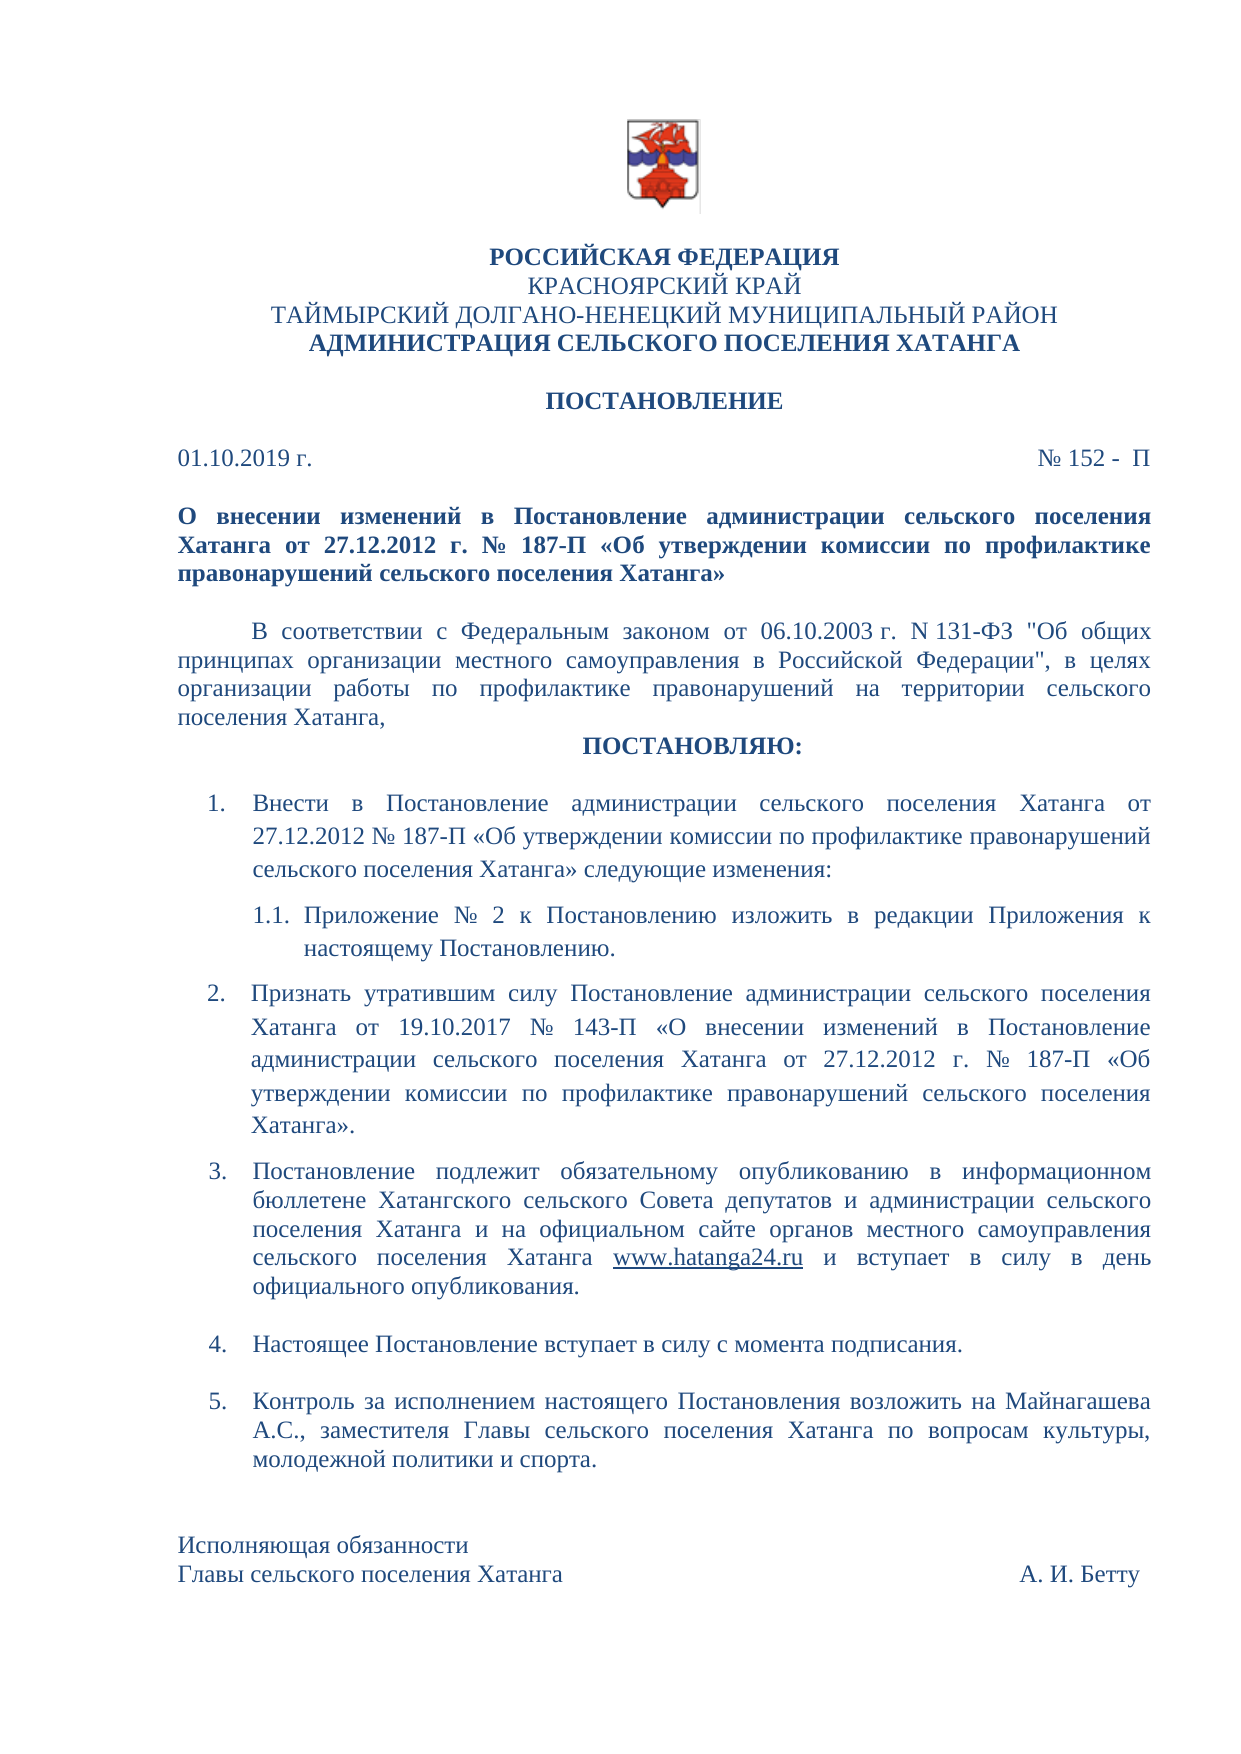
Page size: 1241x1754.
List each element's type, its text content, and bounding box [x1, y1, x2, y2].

text ПОСТАНОВЛЕНИЕ [177, 386, 1152, 415]
text В соответствии с Федеральным законом от 06.10.2003 г. N 131-ФЗ "Об общих принципах организации местного самоуправления в Российской Федерации", в целях организации работы по профилактике правонарушений на территории сельского поселения Хатанга, [177, 616, 1152, 731]
list Признать утратившим силу Постановление администрации сельского поселения Хатанга от 19.10.2017 № 143-П «О внесении изменений в Постановление администрации сельского поселения Хатанга от 27.12.2012 г. № 187-П «Об утверждении комиссии по профилактике правонарушений сельского поселения Хатанга». [207, 978, 1152, 1139]
list Настоящее Постановление вступает в силу с момента подписания. [208, 1329, 1152, 1357]
list Приложение № 2 к Постановлению изложить в редакции Приложения к настоящему Постановлению. [252, 900, 1152, 962]
text ТАЙМЫРСКИЙ ДОЛГАНО-НЕНЕЦКИЙ МУНИЦИПАЛЬНЫЙ РАЙОН [177, 300, 1152, 328]
text 01.10.2019 г. № 152 - П [177, 443, 1152, 472]
list Постановление подлежит обязательному опубликованию в информационном бюллетене Хатангского сельского Совета депутатов и администрации сельского поселения Хатанга и на официальном сайте органов местного самоуправления сельского поселения Хатанга www.hatanga24.ru и вступает в силу в день официального опубликования. [208, 1156, 1152, 1300]
text КРАСНОЯРСКИЙ КРАЙ [177, 271, 1152, 300]
text РОССИЙСКАЯ ФЕДЕРАЦИЯ [177, 242, 1152, 271]
text Исполняющая обязанности [177, 1530, 1152, 1559]
list Внести в Постановление администрации сельского поселения Хатанга от 27.12.2012 № 187-П «Об утверждении комиссии по профилактике правонарушений сельского поселения Хатанга» следующие изменения: [207, 788, 1152, 883]
text Главы сельского поселения Хатанга А. И. Бетту [177, 1559, 1152, 1587]
picture [627, 118, 702, 214]
text ПОСТАНОВЛЯЮ: [177, 731, 1152, 760]
text О внесении изменений в Постановление администрации сельского поселения Хатанга от 27.12.2012 г. № 187-П «Об утверждении комиссии по профилактике правонарушений сельского поселения Хатанга» [177, 501, 1152, 587]
text АДМИНИСТРАЦИЯ СЕЛЬСКОГО ПОСЕЛЕНИЯ ХАТАНГА [177, 328, 1152, 357]
list Контроль за исполнением настоящего Постановления возложить на Майнагашева А.С., заместителя Главы сельского поселения Хатанга по вопросам культуры, молодежной политики и спорта. [208, 1386, 1152, 1472]
